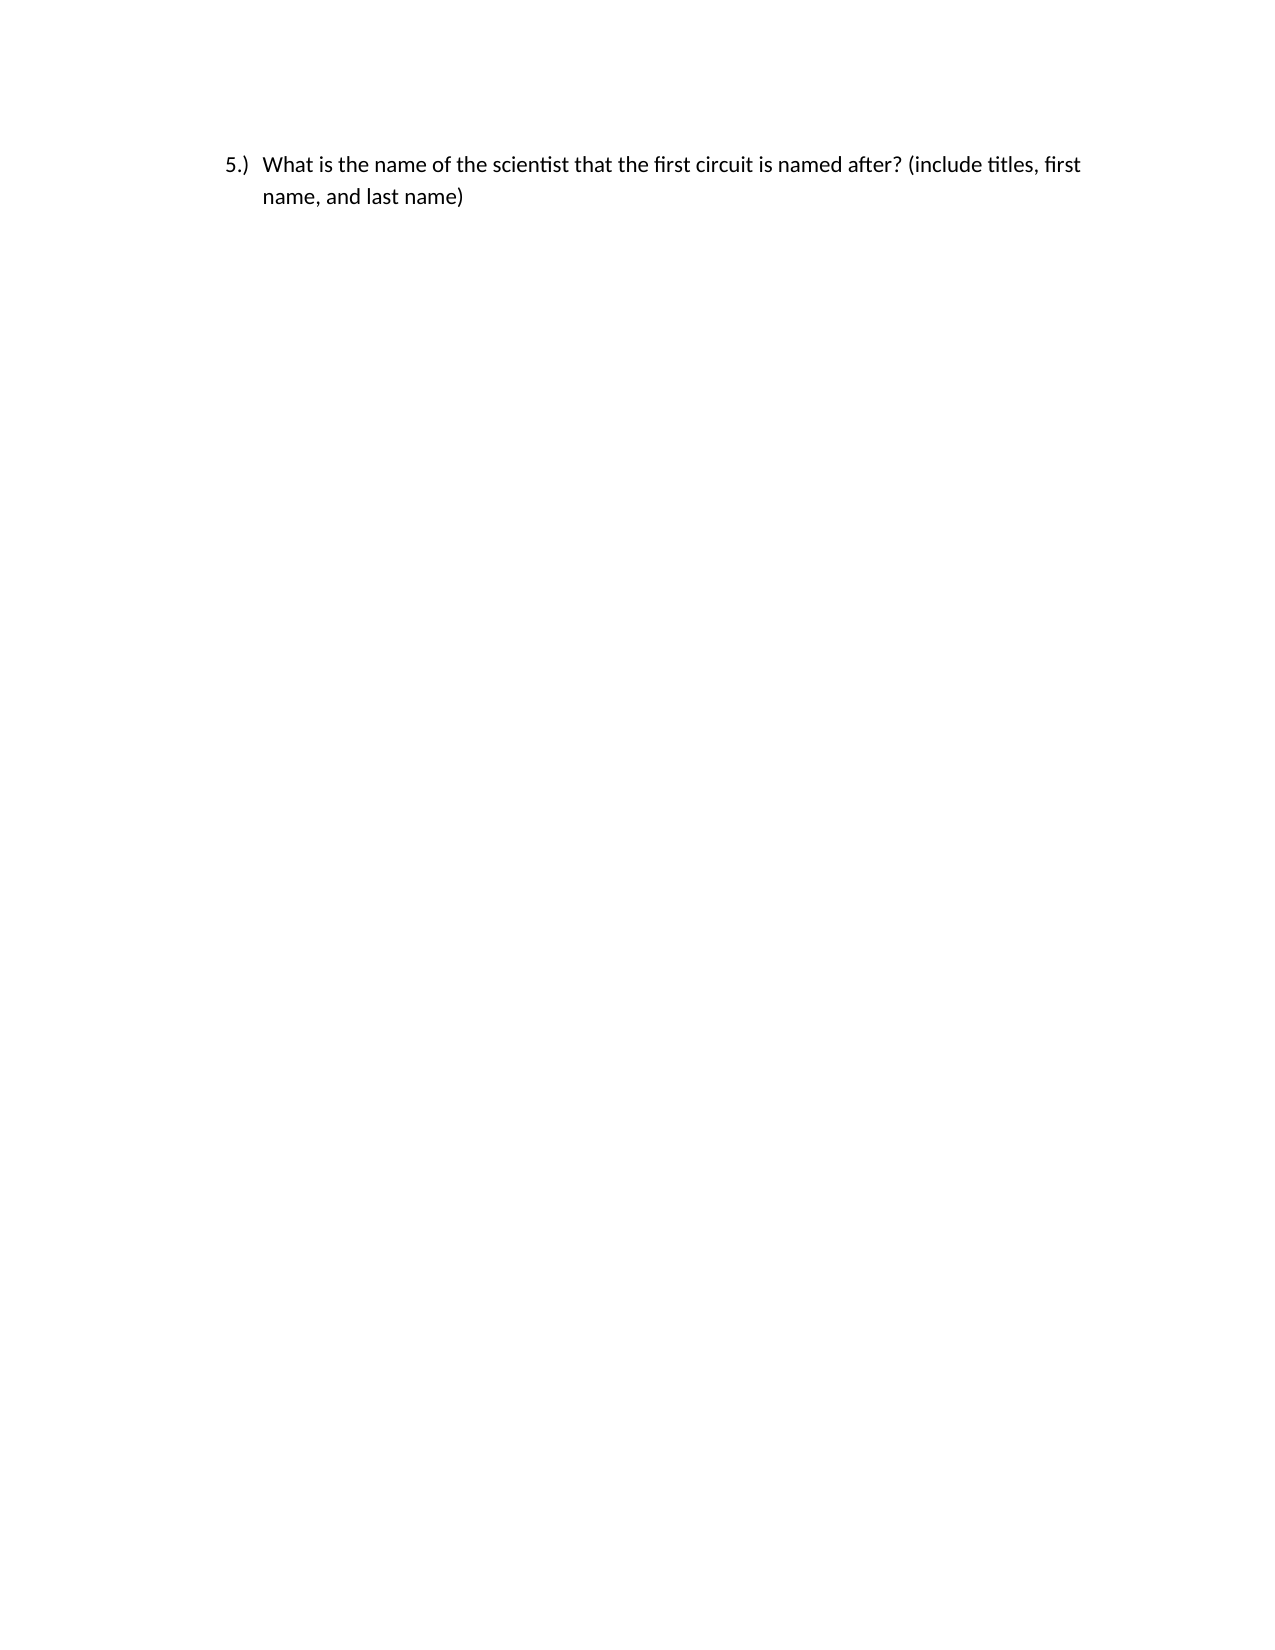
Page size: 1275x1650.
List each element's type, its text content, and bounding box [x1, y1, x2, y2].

list What is the name of the scientist that the first circuit is named after? (include titles, first name, and last name) [225, 150, 1125, 210]
